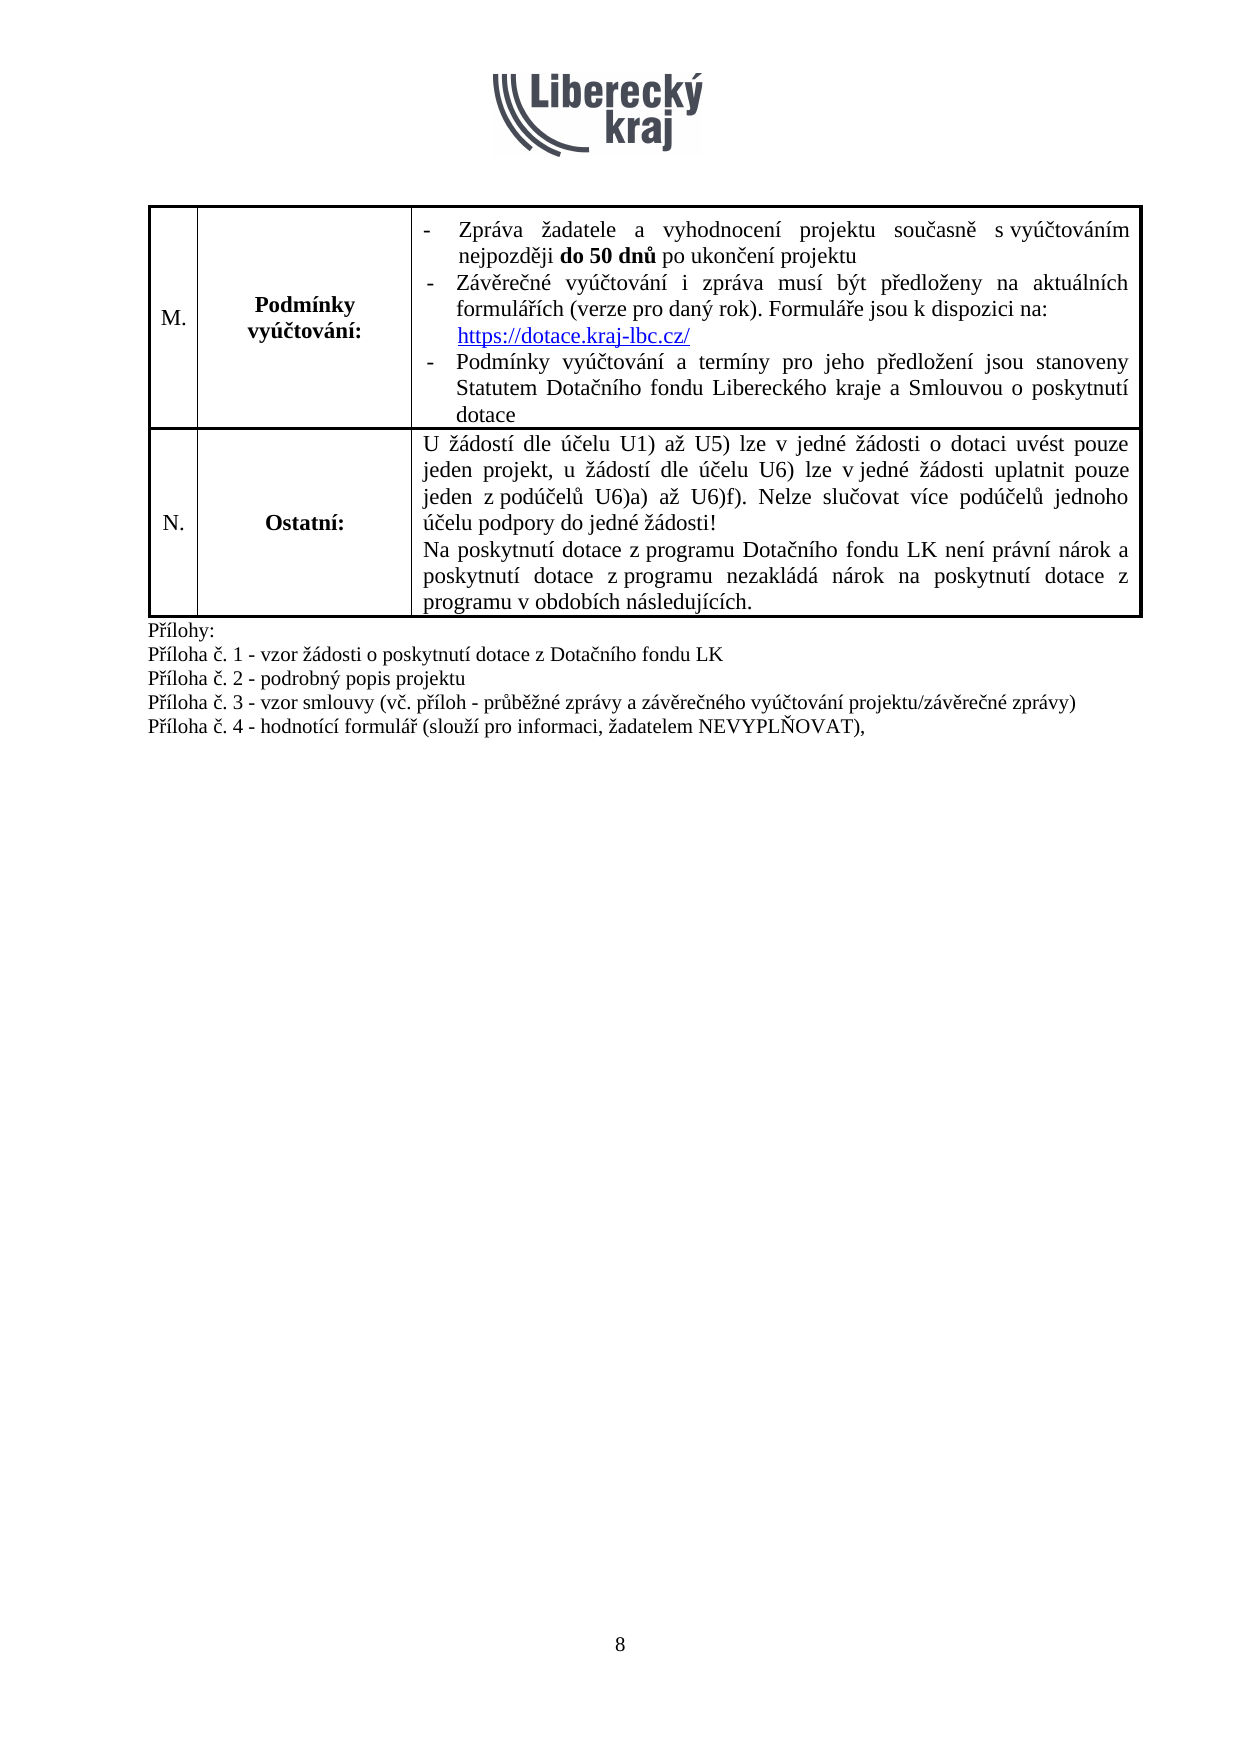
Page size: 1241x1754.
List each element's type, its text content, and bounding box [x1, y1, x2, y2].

table_cell U žádostí dle účelu U1) až U5) lze v jedné žádosti o dotaci uvést pouze jeden projekt, u žádostí dle účelu U6) lze v jedné žádosti uplatnit pouze jeden z podúčelů U6)a) až U6)f). Nelze slučovat více podúčelů jednoho účelu podpory do jedné žádosti! Na poskytnutí dotace z programu Dotačního fondu LK není právní nárok a poskytnutí dotace z programu nezakládá nárok na poskytnutí dotace z programu v obdobích následujících. [412, 430, 1139, 615]
picture [493, 73, 703, 157]
table_cell M. [151, 208, 197, 427]
text Příloha č. 1 - vzor žádosti o poskytnutí dotace z Dotačního fondu LK [148, 642, 1092, 666]
text Příloha č. 4 - hodnotící formulář (slouží pro informaci, žadatelem NEVYPLŇOVAT), [148, 714, 1092, 738]
text Přílohy: [148, 618, 1092, 642]
text Příloha č. 2 - podrobný popis projektu [148, 666, 1092, 690]
table_cell N. [151, 430, 197, 615]
text Příloha č. 3 - vzor smlouvy (vč. příloh - průběžné zprávy a závěrečného vyúčtování projektu/závěrečné zprávy) [148, 690, 1092, 714]
table_cell Zpráva žadatele a vyhodnocení projektu současně s vyúčtováním nejpozději do 50 dnů po ukončení projektu Závěrečné vyúčtování i zpráva musí být předloženy na aktuálních formulářích (verze pro daný rok). Formuláře jsou k dispozici na: https://dotace.kraj-lbc.cz/ Podmínky vyúčtování a termíny pro jeho předložení jsou stanoveny Statutem Dotačního fondu Libereckého kraje a Smlouvou o poskytnutí dotace [412, 208, 1139, 427]
table_cell Podmínky vyúčtování: [198, 208, 411, 427]
table_cell Ostatní: [198, 430, 411, 615]
